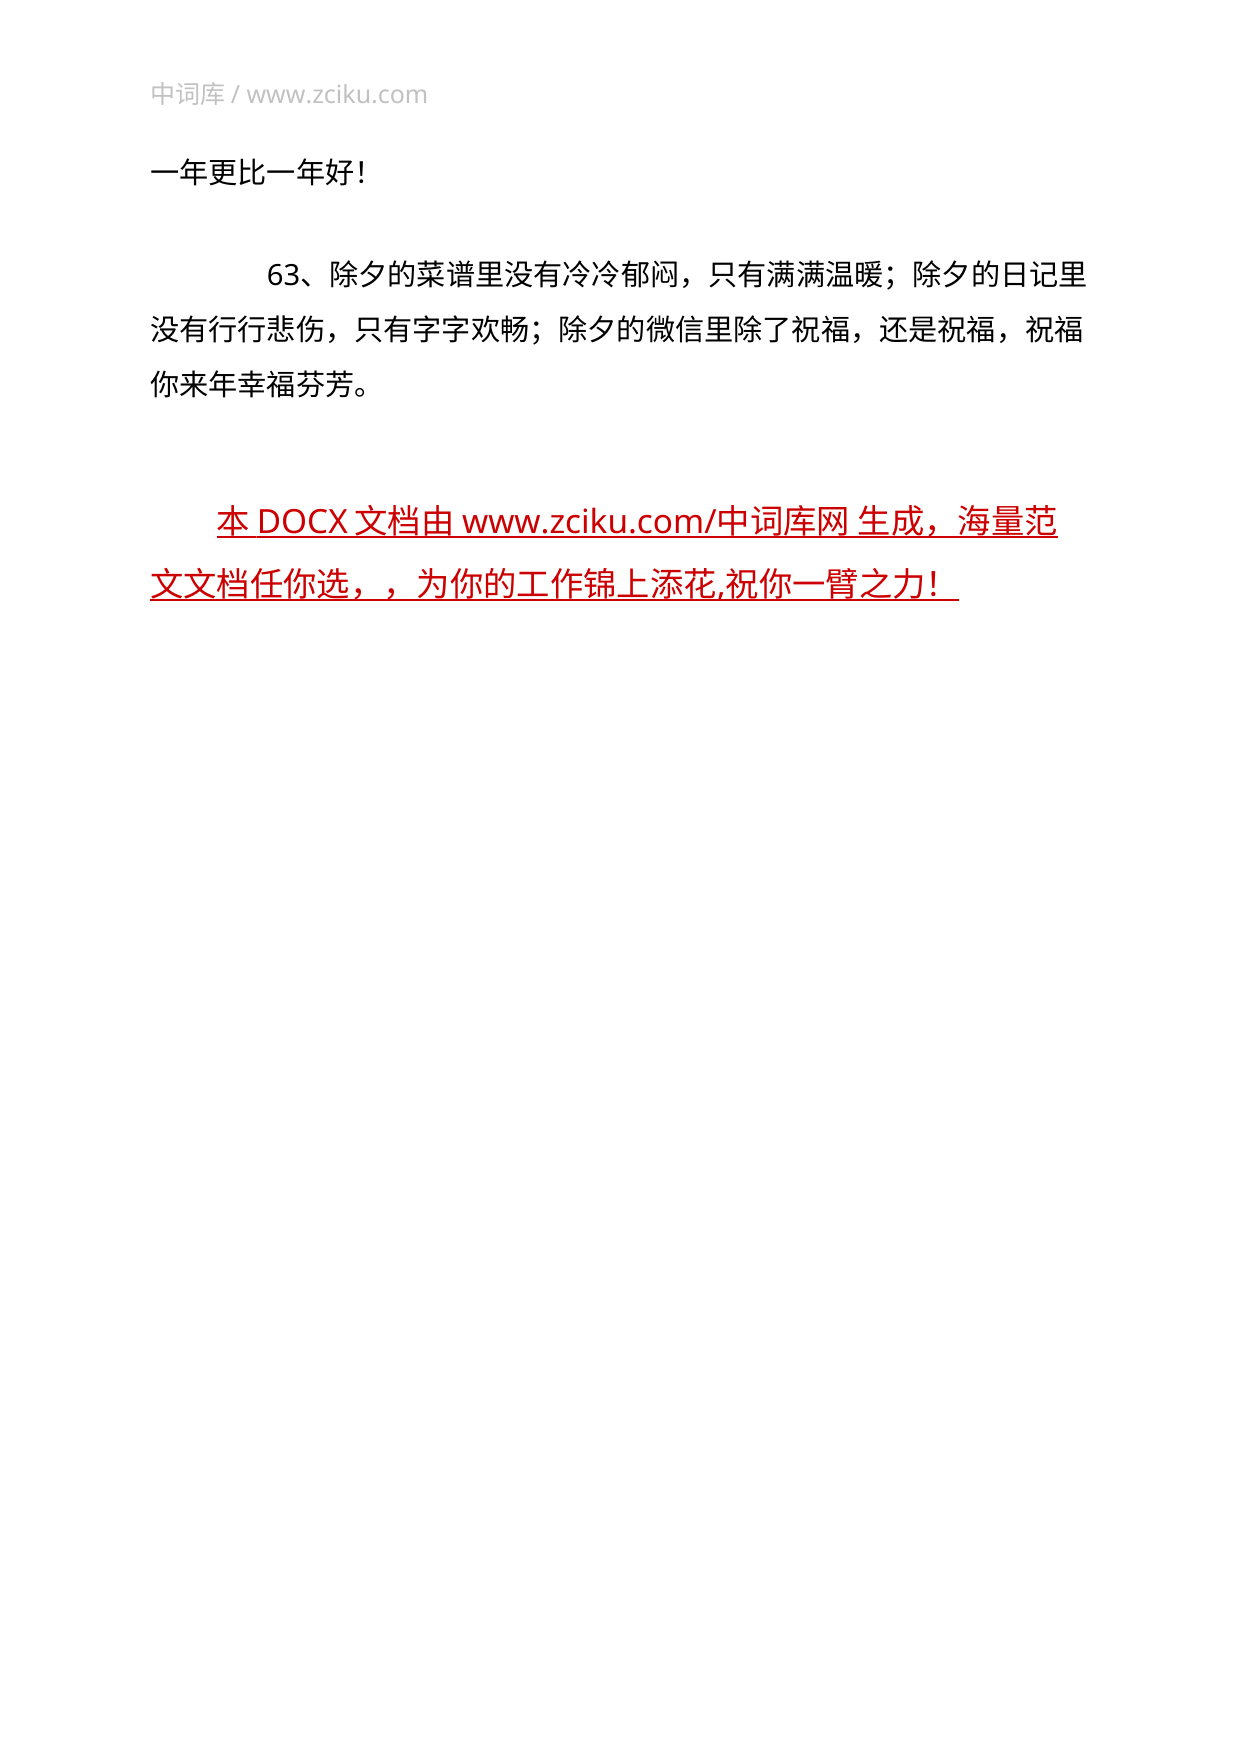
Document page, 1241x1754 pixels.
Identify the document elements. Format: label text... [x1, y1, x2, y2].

text 63、除夕的菜谱里没有冷冷郁闷，只有满满温暖；除夕的日记里没有行行悲伤，只有字字欢畅；除夕的微信里除了祝福，还是祝福，祝福你来年幸福芬芳。 [150, 252, 1090, 404]
text 本DOCX文档由 www.zciku.com/中词库网 生成，海量范文文档任你选，，为你的工作锦上添花,祝你一臂之力！ [150, 495, 1090, 606]
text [150, 150, 1090, 192]
